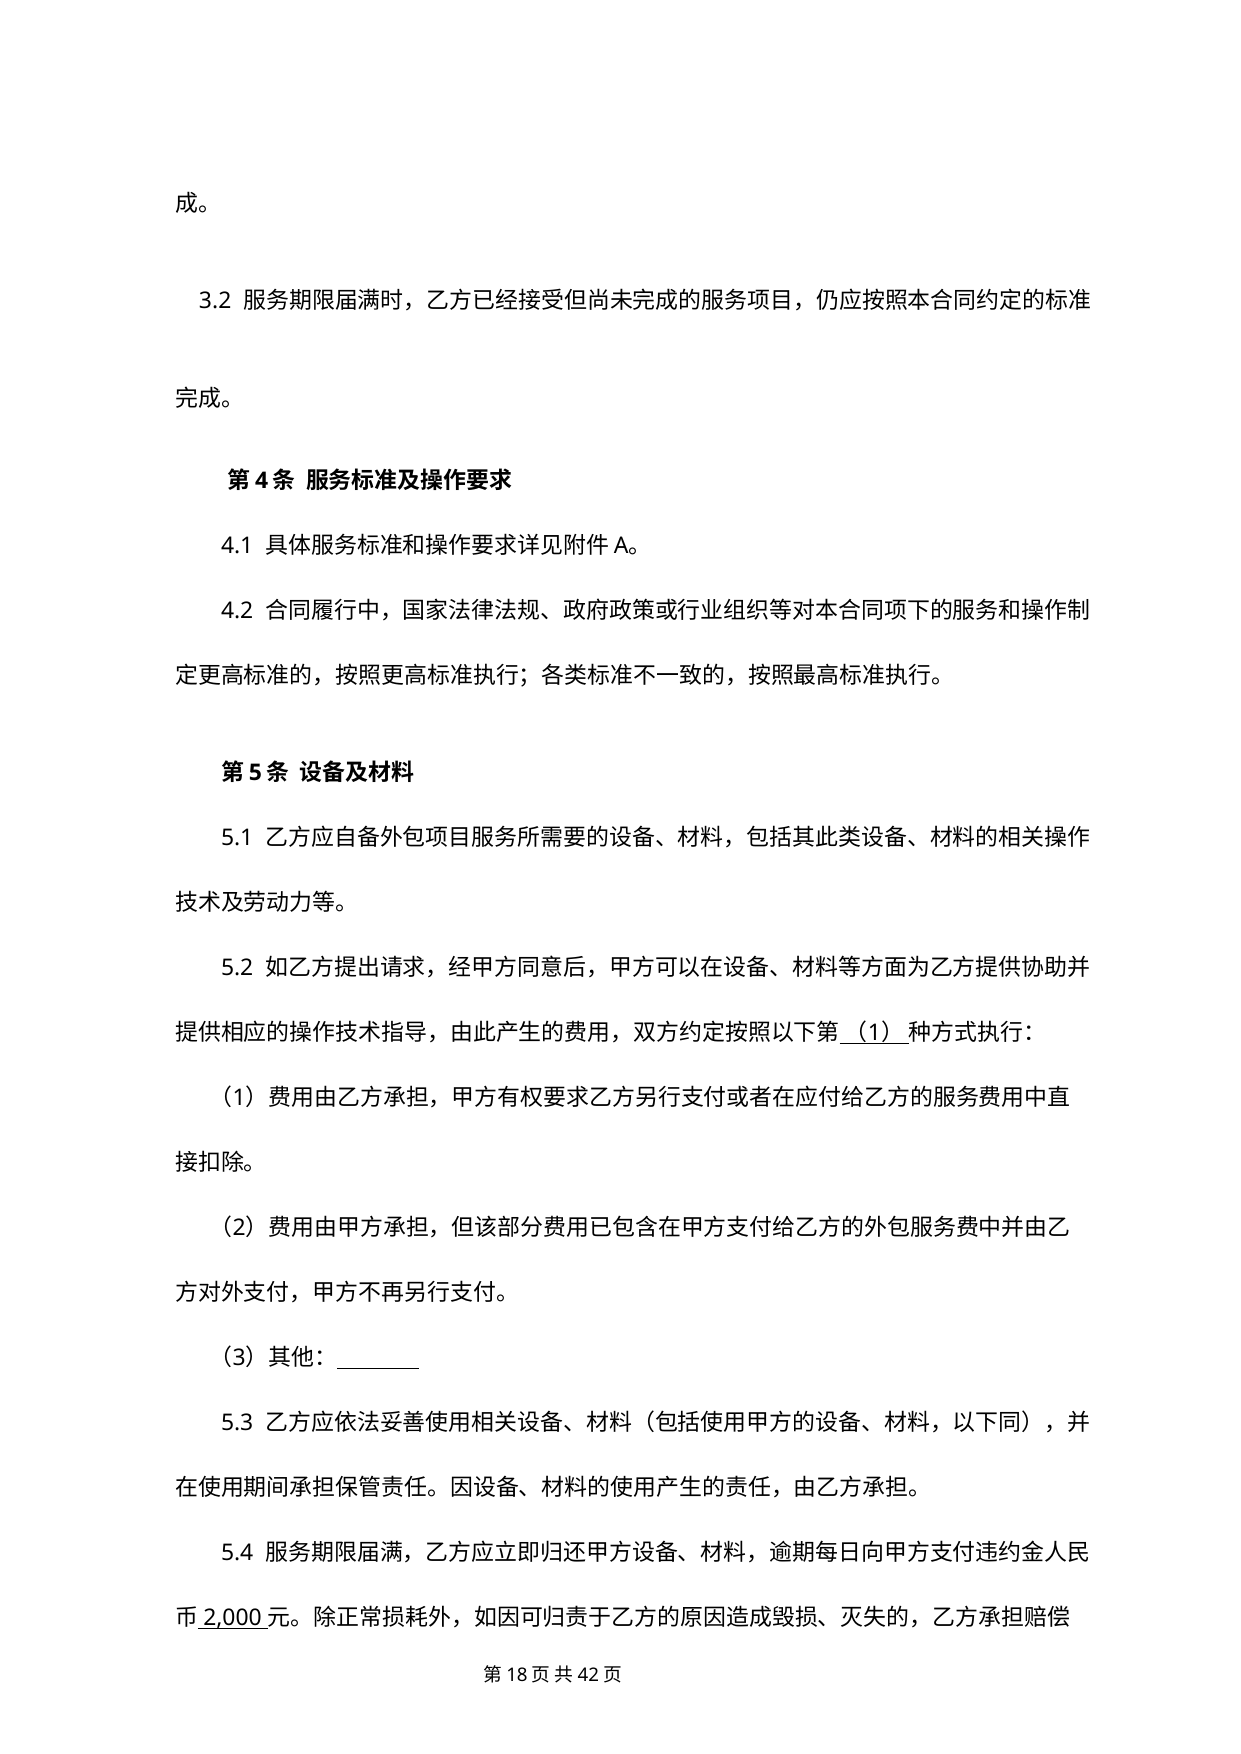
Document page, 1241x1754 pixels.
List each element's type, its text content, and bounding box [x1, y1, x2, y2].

text 第4条 服务标准及操作要求 [227, 446, 1091, 511]
text 5.2 如乙方提出请求，经甲方同意后，甲方可以在设备、材料等方面为乙方提供协助并提供相应的操作技术指导，由此产生的费用，双方约定按照以下第 （1） 种方式执行： [175, 933, 1091, 1063]
text 5.1 乙方应自备外包项目服务所需要的设备、材料，包括其此类设备、材料的相关操作技术及劳动力等。 [175, 803, 1091, 933]
text 4.2 合同履行中，国家法律法规、政府政策或行业组织等对本合同项下的服务和操作制定更高标准的，按照更高标准执行；各类标准不一致的，按照最高标准执行。 [175, 576, 1091, 706]
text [175, 1518, 1091, 1648]
text （2）费用由甲方承担，但该部分费用已包含在甲方支付给乙方的外包服务费中并由乙方对外支付，甲方不再另行支付。 [175, 1193, 1091, 1323]
text 5.3 乙方应依法妥善使用相关设备、材料（包括使用甲方的设备、材料，以下同），并在使用期间承担保管责任。因设备、材料的使用产生的责任，由乙方承担。 [175, 1388, 1091, 1518]
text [175, 169, 1091, 429]
text 第5条 设备及材料 [175, 738, 1091, 803]
text 4.1 具体服务标准和操作要求详见附件A。 [175, 511, 1091, 576]
text （1）费用由乙方承担，甲方有权要求乙方另行支付或者在应付给乙方的服务费用中直接扣除。 [175, 1063, 1091, 1193]
text （3）其他： [175, 1323, 1091, 1388]
